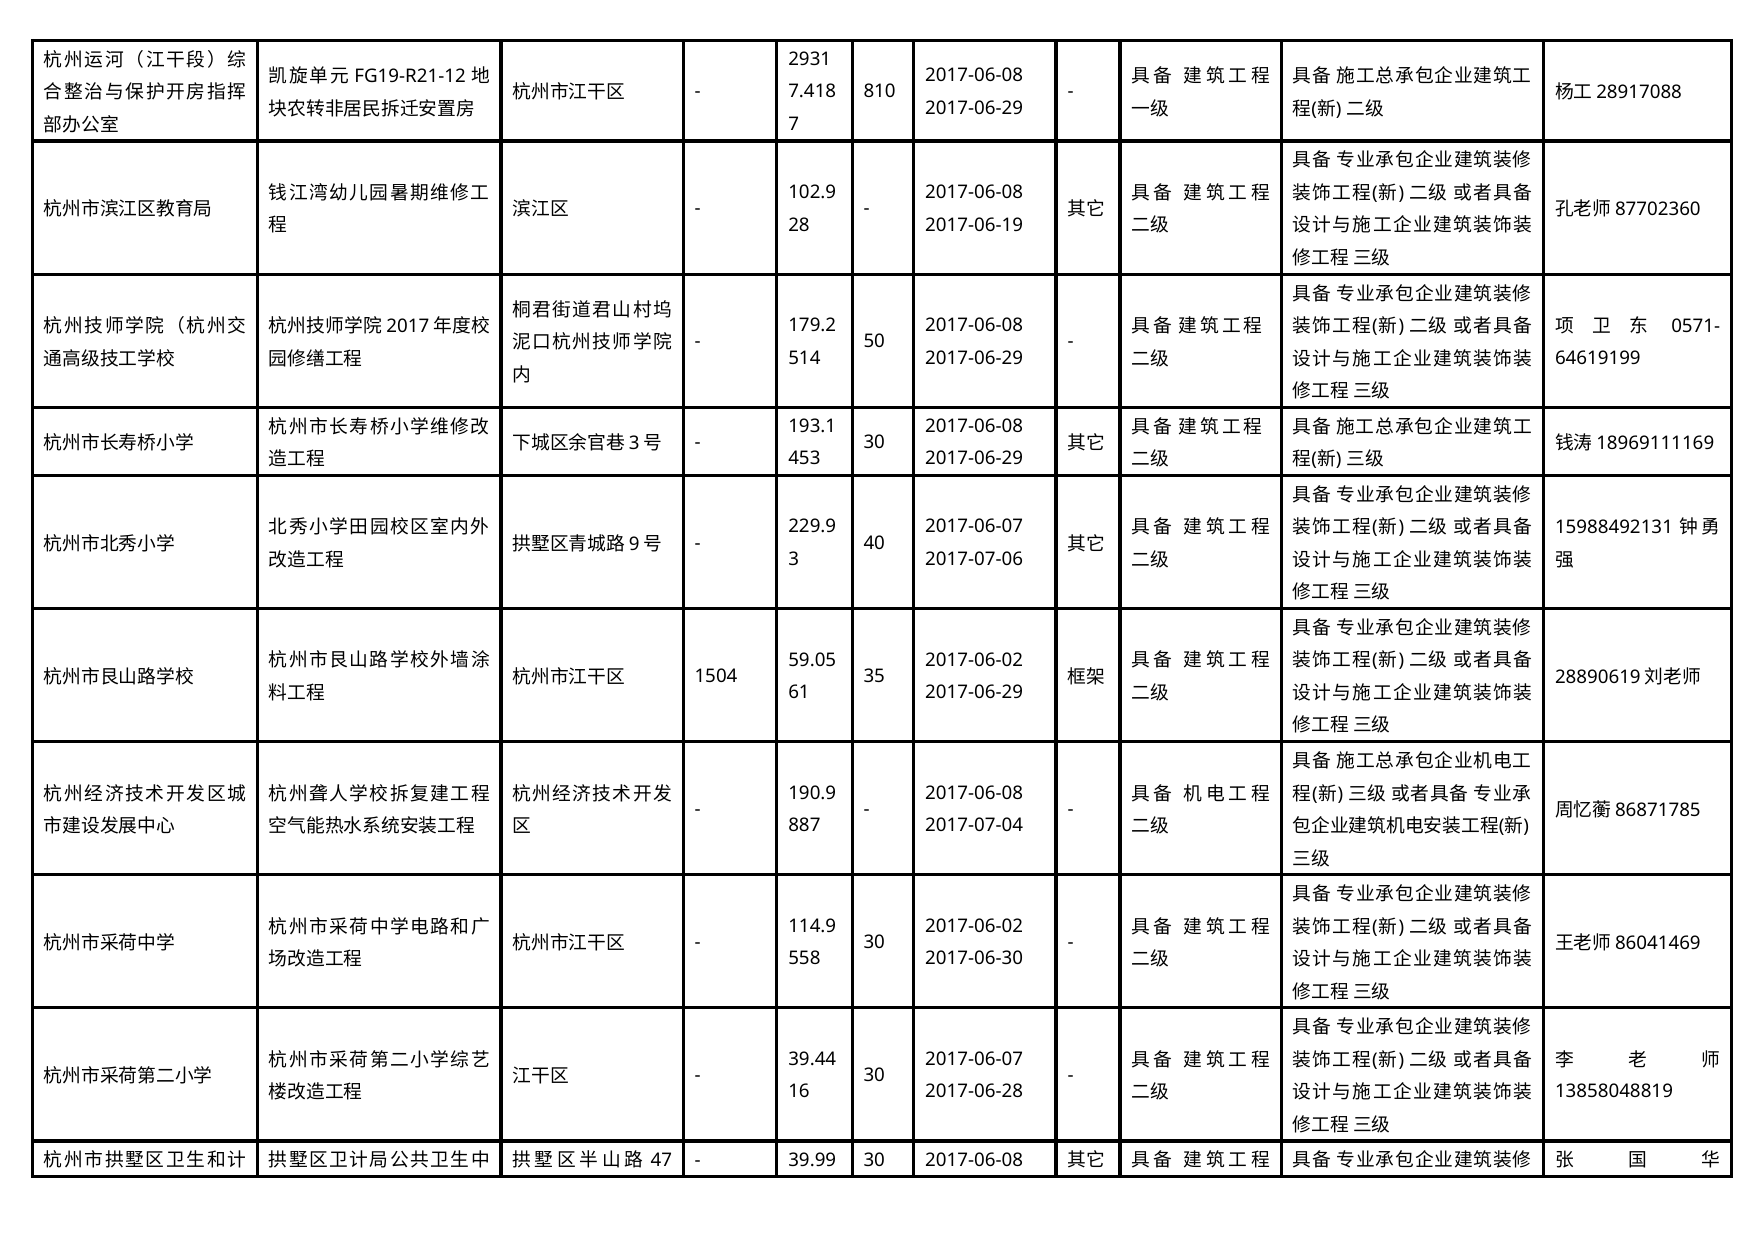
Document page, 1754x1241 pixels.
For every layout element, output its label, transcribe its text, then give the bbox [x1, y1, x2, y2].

table_cell 下城区余官巷3号 [503, 409, 682, 474]
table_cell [259, 1143, 499, 1175]
table_cell 杭州技师学院2017年度校园修缮工程 [259, 276, 499, 406]
table_cell 28890619刘老师 [1545, 610, 1730, 740]
table_cell 江干区 [503, 1009, 682, 1139]
table_cell 其它 [1058, 143, 1118, 272]
table_cell 39.9904 [778, 1143, 851, 1175]
table_cell 具备 建筑工程 一级 [1122, 42, 1280, 139]
table_cell 59.0561 [778, 610, 851, 740]
table_cell 杭州经济技术开发区城市建设发展中心 [34, 743, 256, 873]
table_cell - [685, 409, 775, 474]
table_cell 杭州市拱墅区卫生和计划生育局 [34, 1143, 256, 1175]
table_cell 杭州运河（江干段）综合整治与保护开房指挥部办公室 [34, 42, 256, 139]
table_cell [1283, 1009, 1542, 1139]
table_cell 杭州市采荷中学 [34, 876, 256, 1006]
table_cell 具备 专业承包企业建筑装修装饰工程(新) 二级 或者具备 设计与施工企业建筑装饰装修工程 三级 [1283, 276, 1542, 406]
table_cell - [685, 1143, 775, 1175]
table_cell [1283, 876, 1542, 1006]
table_cell 2017-06-02 2017-06-30 [915, 876, 1054, 1006]
table_cell - [1058, 743, 1118, 873]
table_cell 凯旋单元FG19-R21-12地块农转非居民拆迁安置房 [259, 42, 499, 139]
table_cell 其它 [1058, 409, 1118, 474]
table_cell 杭州市采荷第二小学 [34, 1009, 256, 1139]
table_cell 桐君街道君山村坞泥口杭州技师学院内 [503, 276, 682, 406]
table_cell 杭州经济技术开发区 [503, 743, 682, 873]
table_cell 杭州技师学院（杭州交通高级技工学校 [34, 276, 256, 406]
table_cell 李老师13858048819 [1545, 1009, 1730, 1139]
table_cell 钱涛18969111169 [1545, 409, 1730, 474]
table_cell 北秀小学田园校区室内外改造工程 [259, 477, 499, 607]
table_cell 15988492131钟勇强 [1545, 477, 1730, 607]
table_cell 杭州市江干区 [503, 42, 682, 139]
table_cell 具备 建筑工程 二级 [1122, 1009, 1280, 1139]
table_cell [1283, 1143, 1542, 1175]
table_cell 王老师86041469 [1545, 876, 1730, 1006]
table_cell 具备 建筑工程 二级 [1122, 610, 1280, 740]
table_cell 杭州市滨江区教育局 [34, 143, 256, 272]
table_cell 张国华13018900072 [1545, 1143, 1730, 1175]
table_cell 2017-06-08 2017-07-04 [915, 743, 1054, 873]
table_cell 具备 建筑工程 二级 [1122, 276, 1280, 406]
table_cell 2017-06-08 2017-06-29 [915, 42, 1054, 139]
table_cell 杭州市长寿桥小学维修改造工程 [259, 409, 499, 474]
table_cell 30 [854, 409, 912, 474]
table_cell 其它 [1058, 1143, 1118, 1175]
table_cell 项卫东0571-64619199 [1545, 276, 1730, 406]
table_cell 40 [854, 477, 912, 607]
table_cell - [1058, 876, 1118, 1006]
table_cell - [1058, 42, 1118, 139]
table_cell 杭州市长寿桥小学 [34, 409, 256, 474]
table_cell 39.4416 [778, 1009, 851, 1139]
table_cell 拱墅区青城路9号 [503, 477, 682, 607]
table_cell 114.9558 [778, 876, 851, 1006]
table_cell - [685, 876, 775, 1006]
table_cell 2017-06-08 2017-06-19 [915, 143, 1054, 272]
table_cell 193.1453 [778, 409, 851, 474]
table_cell 30 [854, 1143, 912, 1175]
table_cell 具备 建筑工程 二级 [1122, 477, 1280, 607]
table_cell 具备 专业承包企业建筑装修装饰工程(新) 二级 或者具备 设计与施工企业建筑装饰装修工程 三级 [1283, 143, 1542, 272]
table_cell - [685, 477, 775, 607]
table_cell 具备 施工总承包企业建筑工程(新) 三级 [1283, 409, 1542, 474]
table_cell 拱墅区半山路47号 [503, 1143, 682, 1175]
table_cell 具备 专业承包企业建筑装修装饰工程(新) 二级 或者具备 设计与施工企业建筑装饰装修工程 三级 [1283, 477, 1542, 607]
table_cell 孔老师87702360 [1545, 143, 1730, 272]
table_cell 钱江湾幼儿园暑期维修工程 [259, 143, 499, 272]
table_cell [915, 1143, 1054, 1175]
table_cell 杭州市采荷第二小学综艺楼改造工程 [259, 1009, 499, 1139]
table_cell 杭州市江干区 [503, 876, 682, 1006]
table_cell 杭州市艮山路学校 [34, 610, 256, 740]
table_cell 杭州市江干区 [503, 610, 682, 740]
table_cell - [1058, 276, 1118, 406]
table_cell 190.9887 [778, 743, 851, 873]
table_cell - [854, 743, 912, 873]
table_cell - [854, 143, 912, 272]
table_cell 杭州市北秀小学 [34, 477, 256, 607]
table_cell - [685, 42, 775, 139]
table_cell 杭州聋人学校拆复建工程空气能热水系统安装工程 [259, 743, 499, 873]
table_cell 102.928 [778, 143, 851, 272]
table_cell 2017-06-02 2017-06-29 [915, 610, 1054, 740]
table_cell 具备 建筑工程 二级 [1122, 409, 1280, 474]
table_cell 2017-06-07 2017-07-06 [915, 477, 1054, 607]
table_cell 229.93 [778, 477, 851, 607]
table_cell 30 [854, 876, 912, 1006]
table_cell 1504 [685, 610, 775, 740]
table_cell 框架 [1058, 610, 1118, 740]
table_cell - [1058, 1009, 1118, 1139]
table_cell 具备 机电工程 二级 [1122, 743, 1280, 873]
table_cell 2017-06-08 2017-06-29 [915, 409, 1054, 474]
table_cell 35 [854, 610, 912, 740]
table_cell 具备 建筑工程 二级 [1122, 876, 1280, 1006]
table_cell 具备 专业承包企业建筑装修装饰工程(新) 二级 或者具备 设计与施工企业建筑装饰装修工程 三级 [1283, 610, 1542, 740]
table_cell - [685, 143, 775, 272]
table_cell 滨江区 [503, 143, 682, 272]
table_cell 其它 [1058, 477, 1118, 607]
table_cell 2017-06-08 2017-06-29 [915, 276, 1054, 406]
table_cell 杭州市采荷中学电路和广场改造工程 [259, 876, 499, 1006]
table_cell 周忆蘅86871785 [1545, 743, 1730, 873]
table_cell 179.2514 [778, 276, 851, 406]
table_cell 杨工28917088 [1545, 42, 1730, 139]
table_cell 具备 施工总承包企业机电工程(新) 三级 或者具备 专业承包企业建筑机电安装工程(新) 三级 [1283, 743, 1542, 873]
table_cell 30 [854, 1009, 912, 1139]
table_cell - [685, 1009, 775, 1139]
table_cell - [685, 743, 775, 873]
table_cell 杭州市艮山路学校外墙涂料工程 [259, 610, 499, 740]
table_cell 具备 建筑工程 二级 [1122, 1143, 1280, 1175]
table_cell 29317.4187 [778, 42, 851, 139]
table_cell 810 [854, 42, 912, 139]
table_cell 具备 施工总承包企业建筑工程(新) 二级 [1283, 42, 1542, 139]
table_cell 具备 建筑工程 二级 [1122, 143, 1280, 272]
table_cell 50 [854, 276, 912, 406]
table_cell 2017-06-07 2017-06-28 [915, 1009, 1054, 1139]
table_cell - [685, 276, 775, 406]
